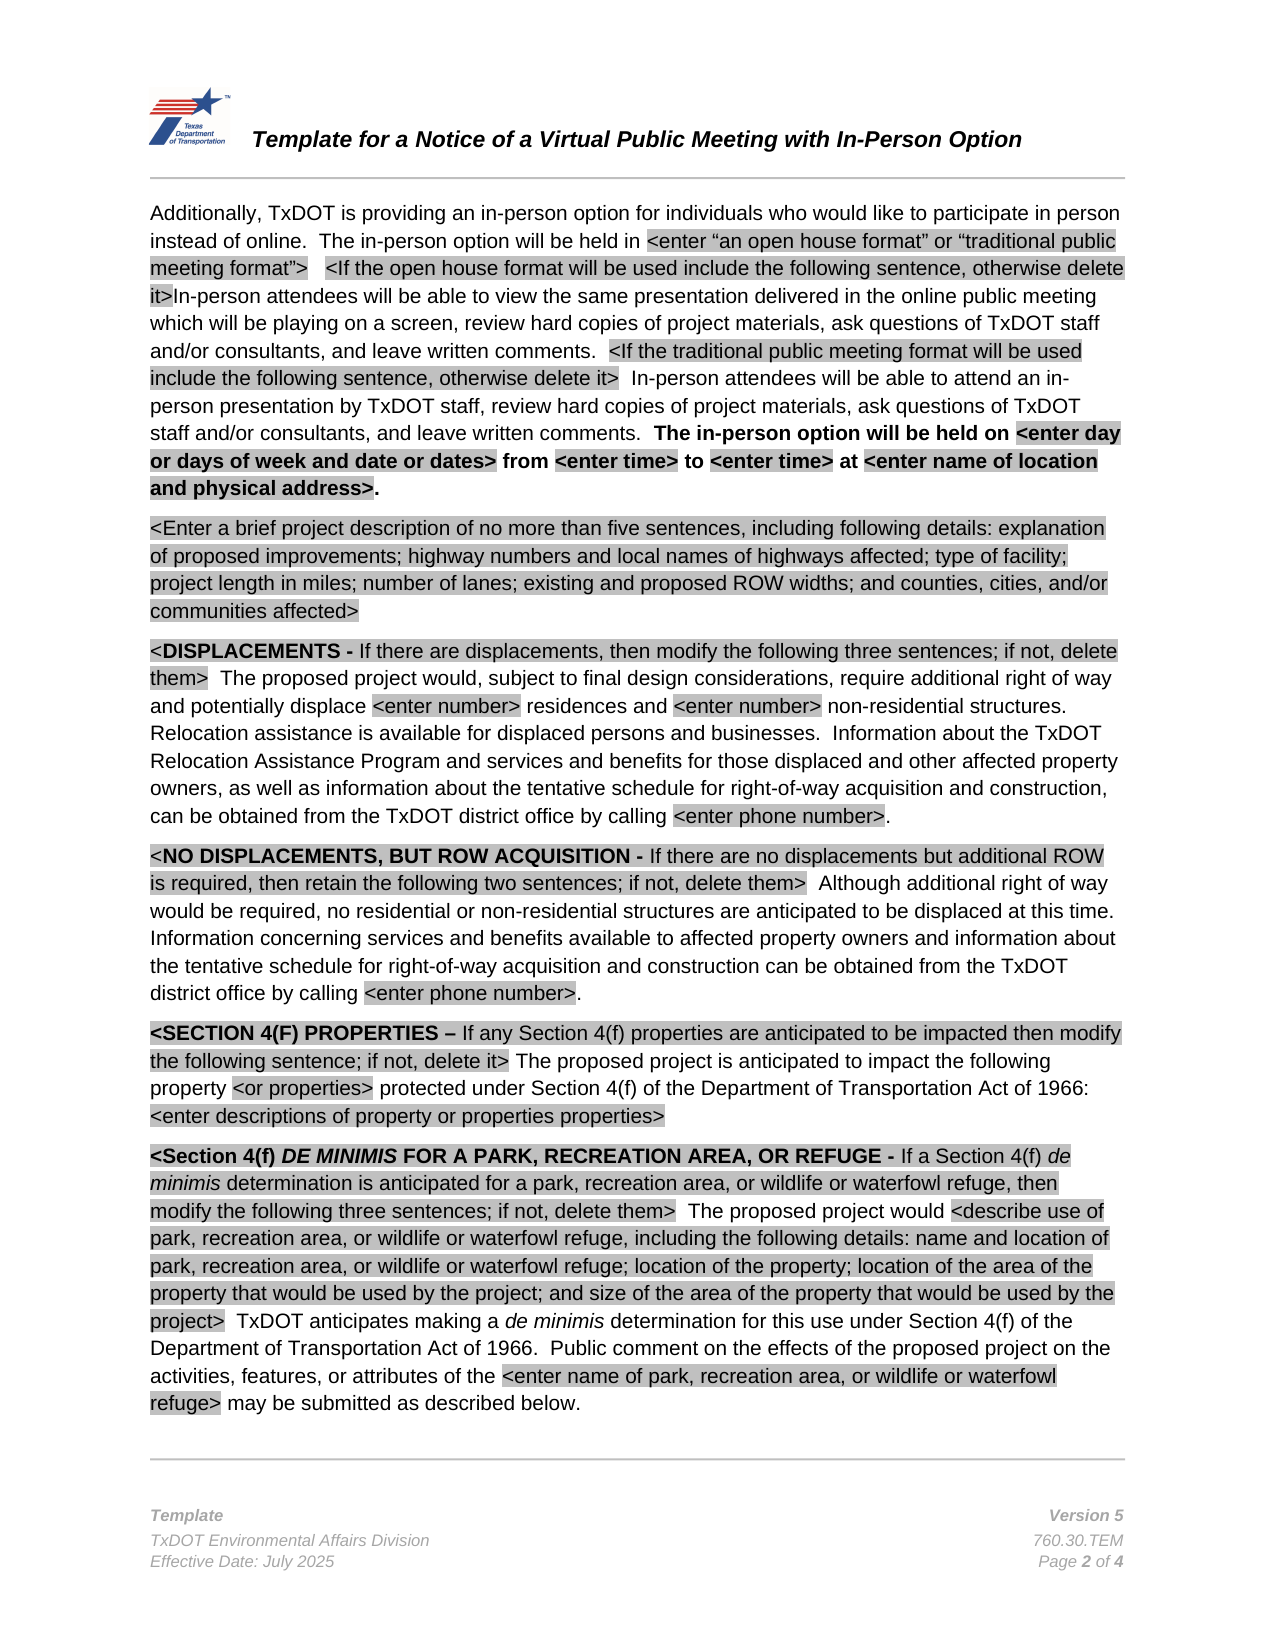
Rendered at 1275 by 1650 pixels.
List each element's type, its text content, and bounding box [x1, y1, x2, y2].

text Additionally, TxDOT is providing an in-person option for individuals who would like to participate in person instead of online. The in-person option will be held in <enter “an open house format” or “traditional public meeting format”> <If the open house format will be used include the following sentence, otherwise delete it>In-person attendees will be able to view the same presentation delivered in the online public meeting which will be playing on a screen, review hard copies of project materials, ask questions of TxDOT staff and/or consultants, and leave written comments. <If the traditional public meeting format will be used include the following sentence, otherwise delete it> In-person attendees will be able to attend an in-person presentation by TxDOT staff, review hard copies of project materials, ask questions of TxDOT staff and/or consultants, and leave written comments. The in-person option will be held on <enter day or days of week and date or dates> from <enter time> to <enter time> at <enter name of location and physical address>. [150, 201, 1125, 500]
text <Section 4(f) DE MINIMIS FOR A PARK, RECREATION AREA, OR REFUGE - If a Section 4(f) de minimis determination is anticipated for a park, recreation area, or wildlife or waterfowl refuge, then modify the following three sentences; if not, delete them> The proposed project would <describe use of park, recreation area, or wildlife or waterfowl refuge, including the following details: name and location of park, recreation area, or wildlife or waterfowl refuge; location of the property; location of the area of the property that would be used by the project; and size of the area of the property that would be used by the project> TxDOT anticipates making a de minimis determination for this use under Section 4(f) of the Department of Transportation Act of 1966. Public comment on the effects of the proposed project on the activities, features, or attributes of the <enter name of park, recreation area, or wildlife or waterfowl refuge> may be submitted as described below. [150, 1143, 1125, 1415]
text <Enter a brief project description of no more than five sentences, including following details: explanation of proposed improvements; highway numbers and local names of highways affected; type of facility; project length in miles; number of lanes; existing and proposed ROW widths; and counties, cities, and/or communities affected> [150, 516, 1125, 622]
text <SECTION 4(F) PROPERTIES – If any Section 4(f) properties are anticipated to be impacted then modify the following sentence; if not, delete it> The proposed project is anticipated to impact the following property <or properties> protected under Section 4(f) of the Department of Transportation Act of 1966: <enter descriptions of property or properties properties> [150, 1021, 1125, 1127]
text <NO DISPLACEMENTS, BUT ROW ACQUISITION - If there are no displacements but additional ROW is required, then retain the following two sentences; if not, delete them> Although additional right of way would be required, no residential or non-residential structures are anticipated to be displaced at this time. Information concerning services and benefits available to affected property owners and information about the tentative schedule for right-of-way acquisition and construction can be obtained from the TxDOT district office by calling <enter phone number>. [150, 843, 1125, 1005]
text <DISPLACEMENTS - If there are displacements, then modify the following three sentences; if not, delete them> The proposed project would, subject to final design considerations, require additional right of way and potentially displace <enter number> residences and <enter number> non-residential structures. Relocation assistance is available for displaced persons and businesses. Information about the TxDOT Relocation Assistance Program and services and benefits for those displaced and other affected property owners, as well as information about the tentative schedule for right-of-way acquisition and construction, can be obtained from the TxDOT district office by calling <enter phone number>. [150, 638, 1125, 827]
picture [148, 87, 231, 145]
